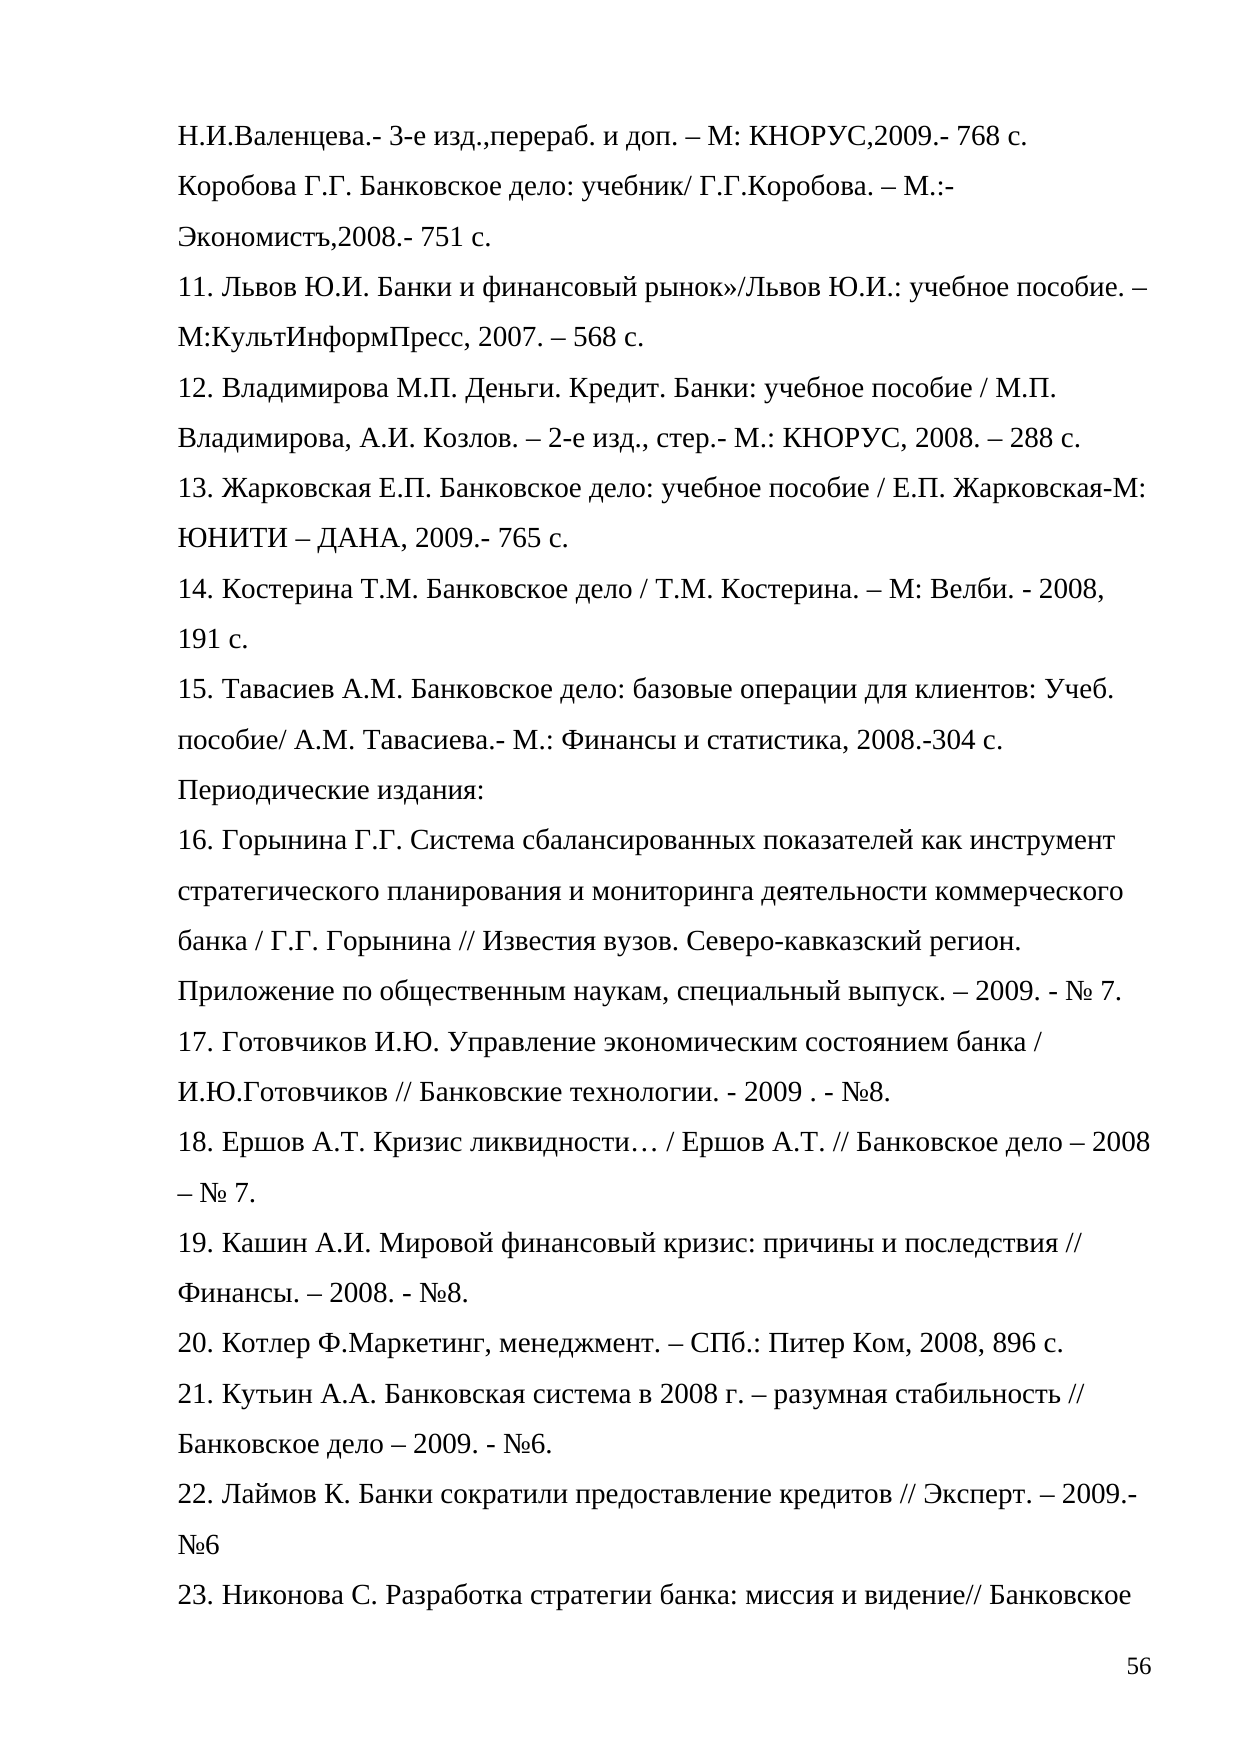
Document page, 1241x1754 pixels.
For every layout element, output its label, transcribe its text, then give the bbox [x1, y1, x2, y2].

list Готовчиков И.Ю. Управление экономическим состоянием банка / И.Ю.Готовчиков // Банковские технологии. - 2009 . - №8. [177, 1024, 1152, 1108]
list Костерина Т.М. Банковское дело / Т.М. Костерина. – М: Велби. - 2008, 191 с. [177, 571, 1152, 655]
list Горынина Г.Г. Система сбалансированных показателей как инструмент стратегического планирования и мониторинга деятельности коммерческого банка / Г.Г. Горынина // Известия вузов. Северо-кавказский регион. Приложение по общественным наукам, специальный выпуск. – 2009. - № 7. [177, 822, 1152, 1007]
list Ершов А.Т. Кризис ликвидности… / Ершов А.Т. // Банковское дело – 2008 – № 7. [177, 1124, 1152, 1208]
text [177, 118, 1152, 152]
list Львов Ю.И. Банки и финансовый рынок»/Львов Ю.И.: учебное пособие. – М:КультИнформПресс, 2007. – 568 с. [177, 269, 1152, 353]
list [177, 1577, 1152, 1611]
text Периодические издания: [177, 772, 1152, 806]
list Тавасиев А.М. Банковское дело: базовые операции для клиентов: Учеб. пособие/ А.М. Тавасиева.- М.: Финансы и статистика, 2008.-304 с. [177, 672, 1152, 755]
list Котлер Ф.Маркетинг, менеджмент. – СПб.: Питер Ком, 2008, 896 с. [177, 1326, 1152, 1359]
list Кутьин А.А. Банковская система в 2008 г. – разумная стабильность // Банковское дело – 2009. - №6. [177, 1376, 1152, 1460]
list Жарковская Е.П. Банковское дело: учебное пособие / Е.П. Жарковская-М: ЮНИТИ – ДАНА, 2009.- 765 с. [177, 470, 1152, 554]
list Кашин А.И. Мировой финансовый кризис: причины и последствия // Финансы. – 2008. - №8. [177, 1225, 1152, 1309]
text Коробова Г.Г. Банковское дело: учебник/ Г.Г.Коробова. – М.:- Экономистъ,2008.- 751 с. [177, 168, 1152, 252]
list Лаймов К. Банки сократили предоставление кредитов // Эксперт. – 2009.- №6 [177, 1477, 1152, 1560]
list Владимирова М.П. Деньги. Кредит. Банки: учебное пособие / М.П. Владимирова, А.И. Козлов. – 2-е изд., стер.- М.: КНОРУС, 2008. – 288 с. [177, 370, 1152, 453]
